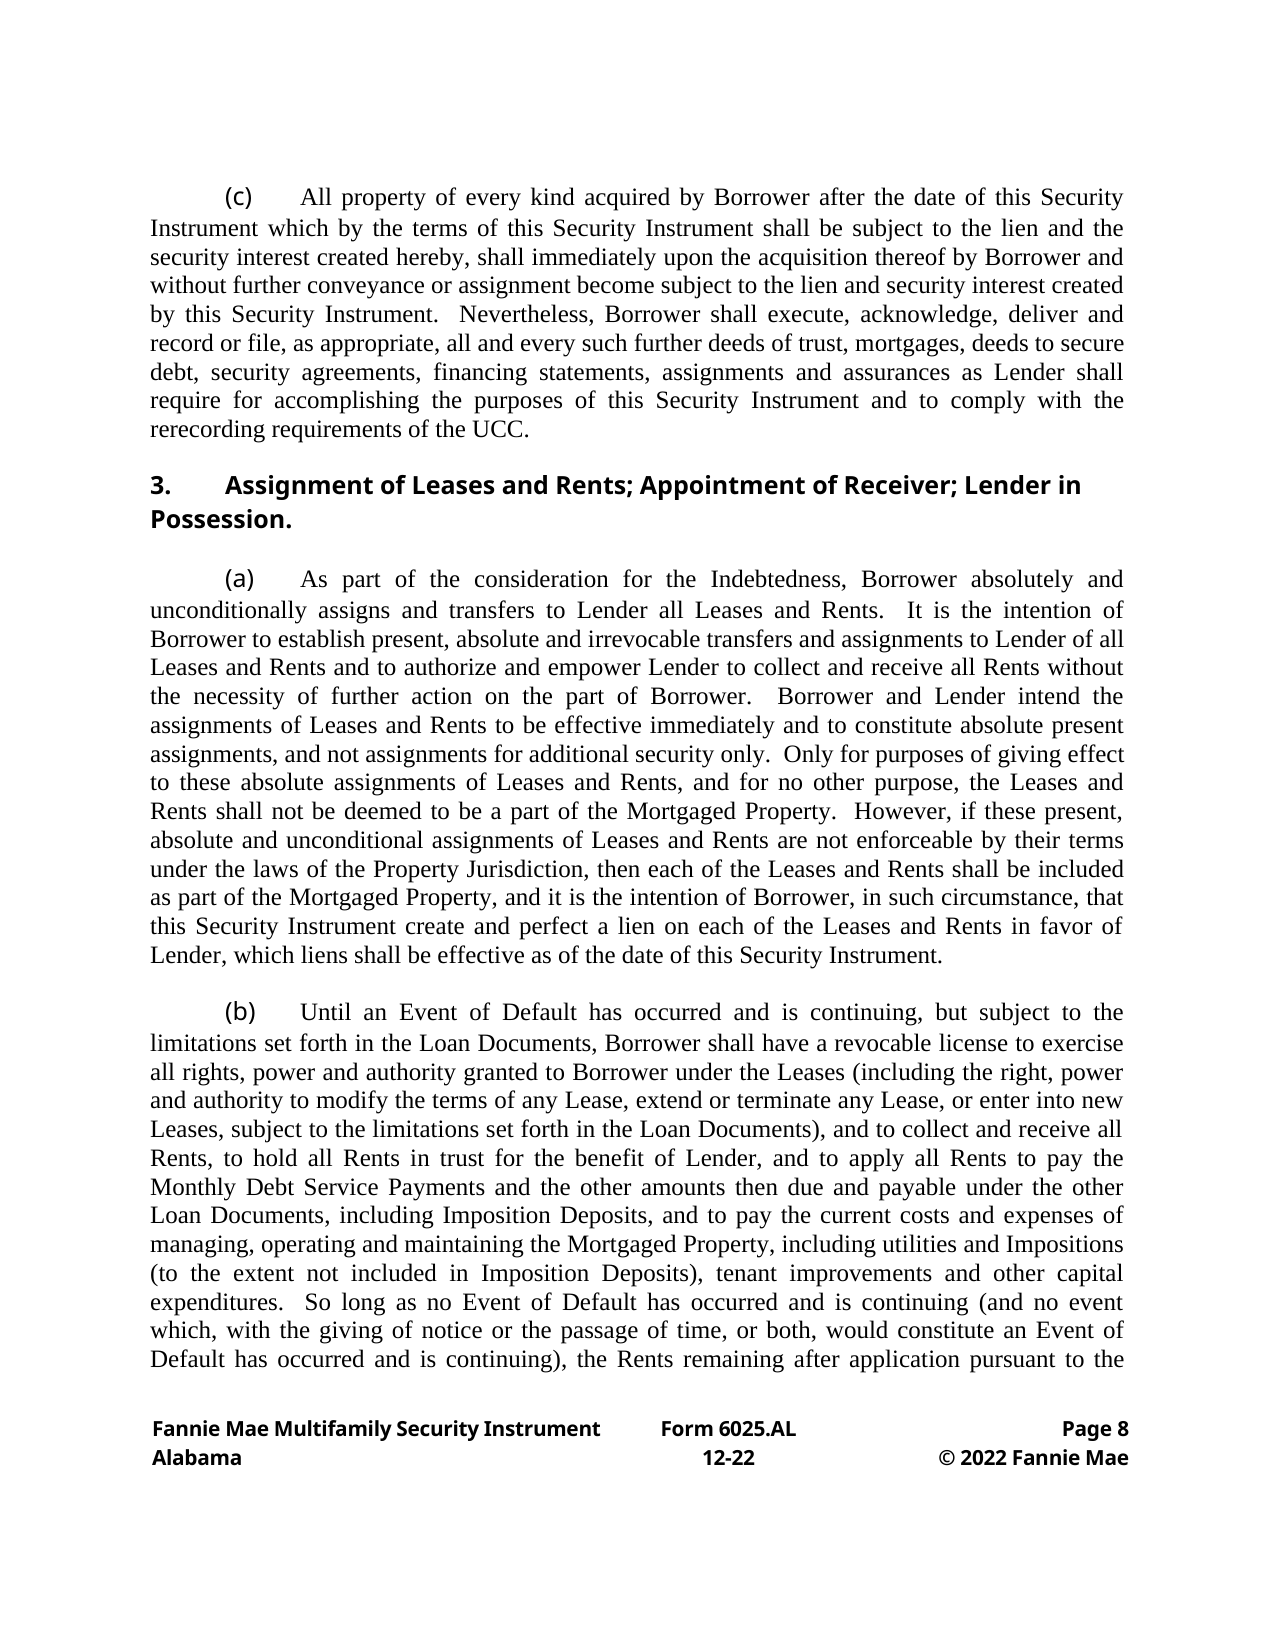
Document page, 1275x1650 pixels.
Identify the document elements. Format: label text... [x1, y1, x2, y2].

subtitle Assignment of Leases and Rents; Appointment of Receiver; Lender in Possession. [150, 468, 1125, 536]
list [150, 994, 1125, 1373]
list All property of every kind acquired by Borrower after the date of this Security Instrument which by the terms of this Security Instrument shall be subject to the lien and the security interest created hereby, shall immediately upon the acquisition thereof by Borrower and without further conveyance or assignment become subject to the lien and security interest created by this Security Instrument. Nevertheless, Borrower shall execute, acknowledge, deliver and record or file, as appropriate, all and every such further deeds of trust, mortgages, deeds to secure debt, security agreements, financing statements, assignments and assurances as Lender shall require for accomplishing the purposes of this Security Instrument and to comply with the rerecording requirements of the UCC. [150, 179, 1125, 443]
list As part of the consideration for the Indebtedness, Borrower absolutely and unconditionally assigns and transfers to Lender all Leases and Rents. It is the intention of Borrower to establish present, absolute and irrevocable transfers and assignments to Lender of all Leases and Rents and to authorize and empower Lender to collect and receive all Rents without the necessity of further action on the part of Borrower. Borrower and Lender intend the assignments of Leases and Rents to be effective immediately and to constitute absolute present assignments, and not assignments for additional security only. Only for purposes of giving effect to these absolute assignments of Leases and Rents, and for no other purpose, the Leases and Rents shall not be deemed to be a part of the Mortgaged Property. However, if these present, absolute and unconditional assignments of Leases and Rents are not enforceable by their terms under the laws of the Property Jurisdiction, then each of the Leases and Rents shall be included as part of the Mortgaged Property, and it is the intention of Borrower, in such circumstance, that this Security Instrument create and perfect a lien on each of the Leases and Rents in favor of Lender, which liens shall be effective as of the date of this Security Instrument. [150, 561, 1125, 969]
